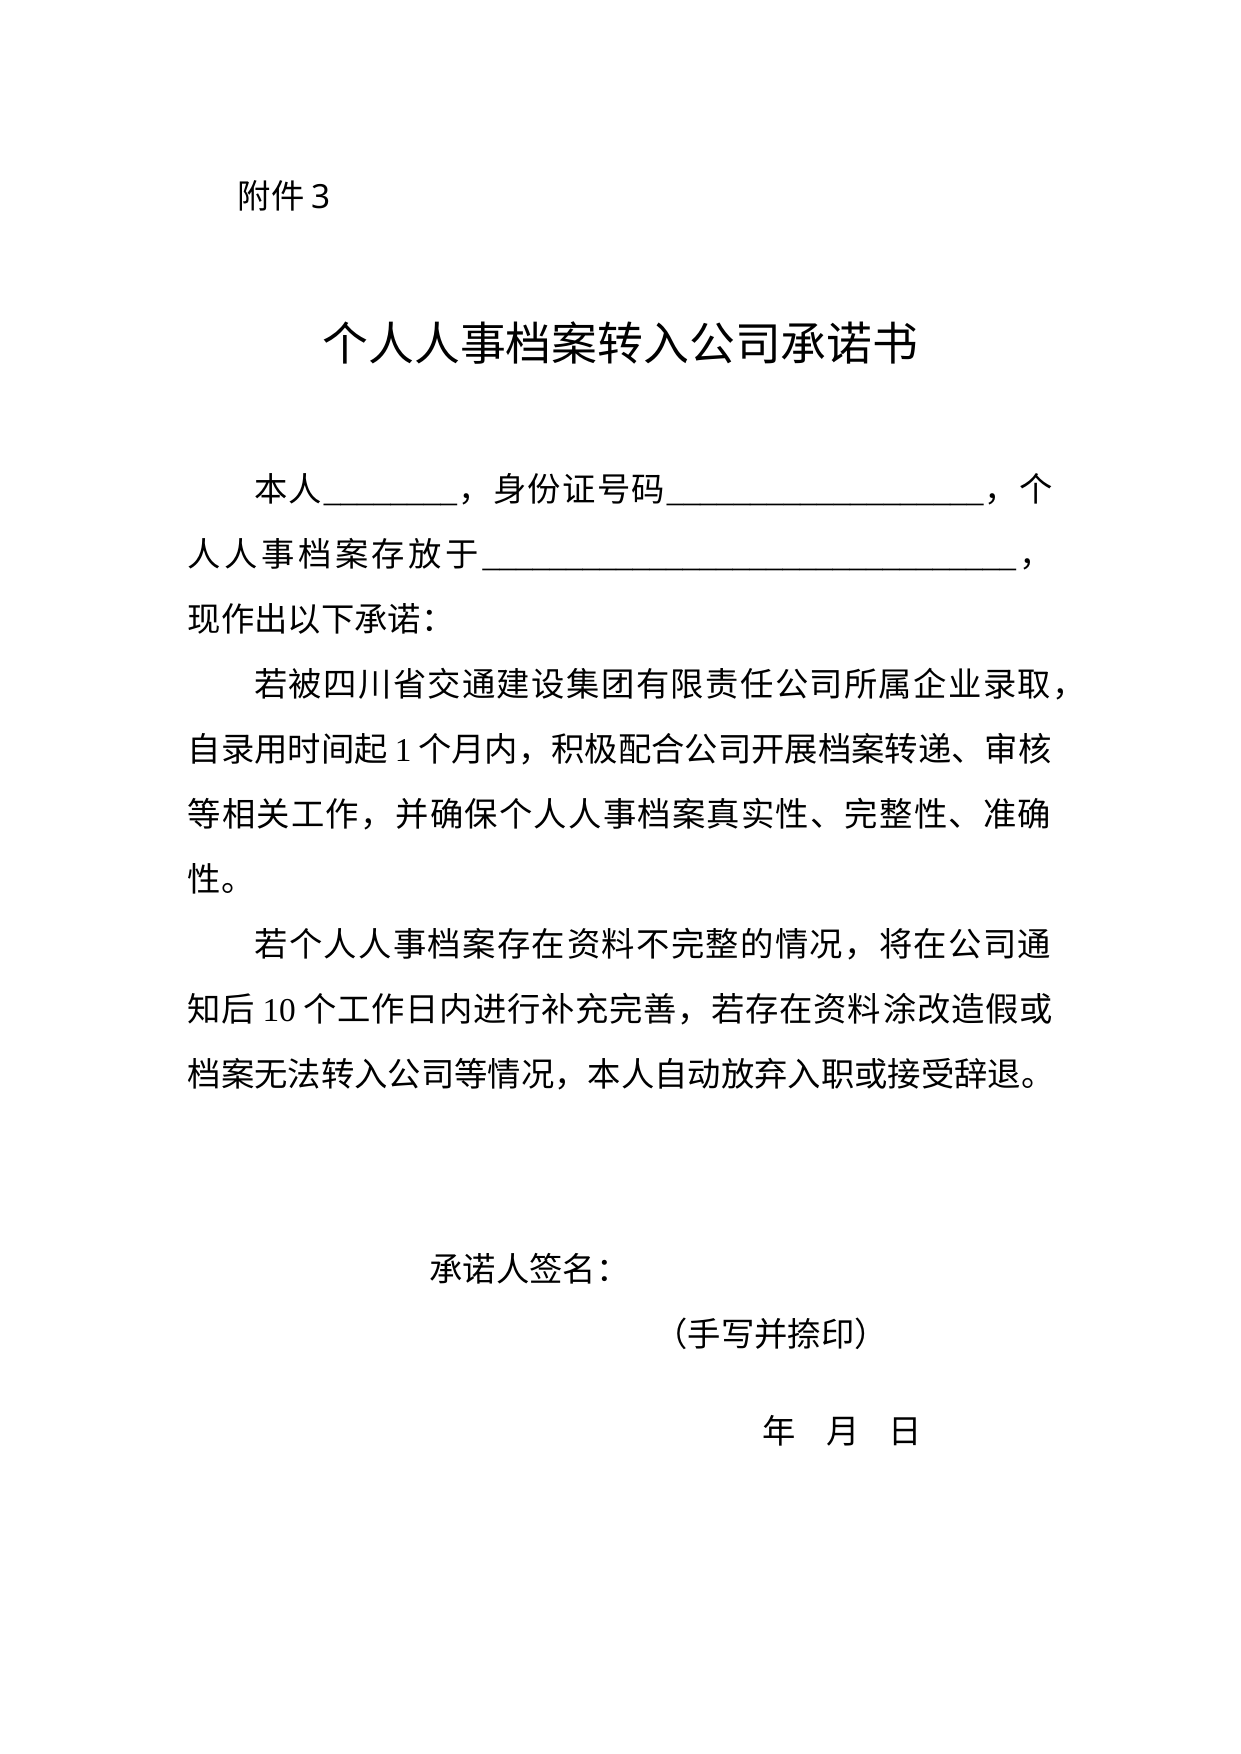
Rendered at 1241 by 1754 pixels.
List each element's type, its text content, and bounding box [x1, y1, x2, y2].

text 附件3 [237, 162, 1053, 227]
text 承诺人签名： [187, 1234, 1053, 1299]
text 年 月 日 [187, 1397, 1053, 1462]
text 若被四川省交通建设集团有限责任公司所属企业录取，自录用时间起1个月内，积极配合公司开展档案转递、审核等相关工作，并确保个人人事档案真实性、完整性、准确性。 [187, 649, 1053, 909]
text 本人________，身份证号码___________________，个人人事档案存放于________________________________，现作出以下承诺： [187, 454, 1053, 649]
text 个人人事档案转入公司承诺书 [187, 292, 1053, 389]
text （手写并捺印） [187, 1299, 1053, 1364]
text 若个人人事档案存在资料不完整的情况，将在公司通知后10个工作日内进行补充完善，若存在资料涂改造假或档案无法转入公司等情况，本人自动放弃入职或接受辞退。 [187, 909, 1053, 1104]
